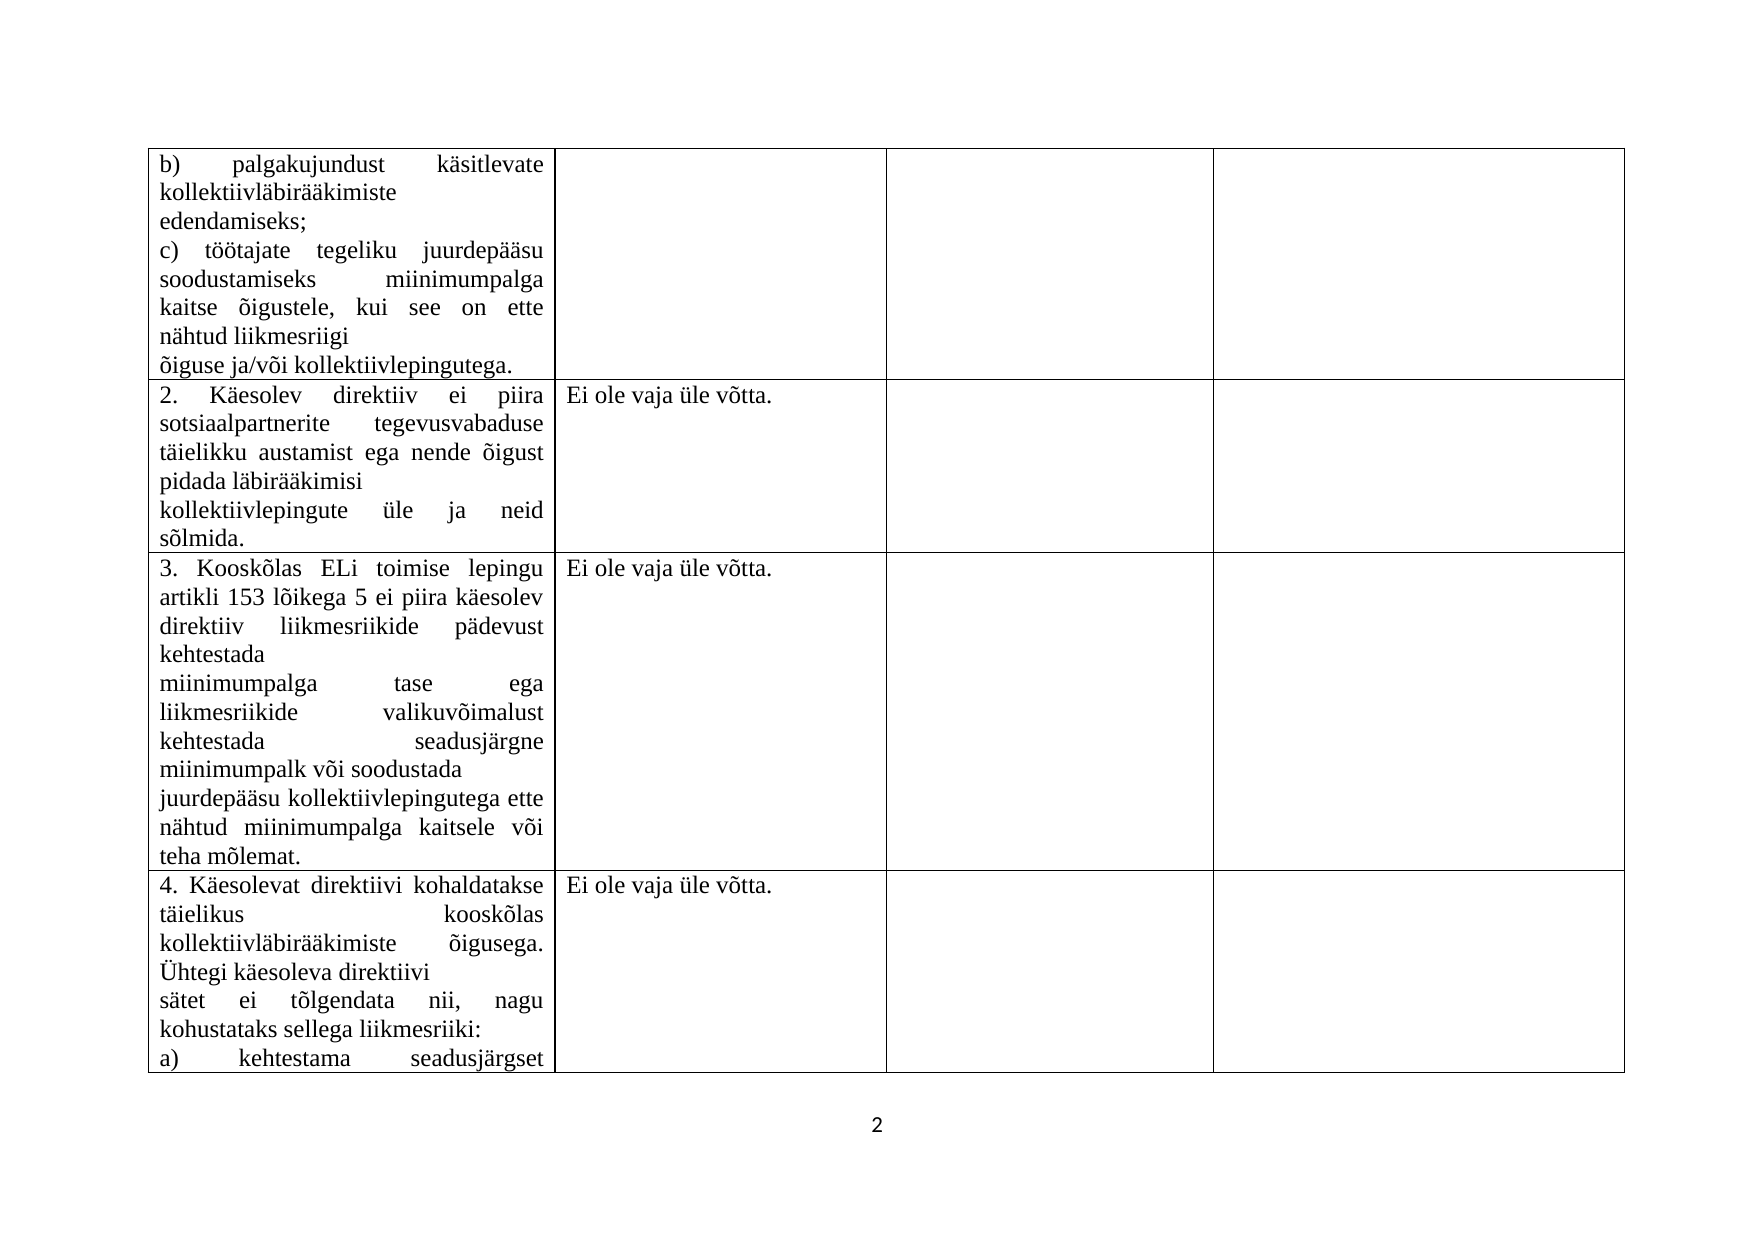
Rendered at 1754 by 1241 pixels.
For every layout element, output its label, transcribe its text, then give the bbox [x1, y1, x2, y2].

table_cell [556, 871, 886, 1072]
table_cell [1214, 149, 1624, 379]
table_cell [556, 149, 886, 379]
table_cell [887, 871, 1213, 1072]
table_cell 2. Käesolev direktiiv ei piira sotsiaalpartnerite tegevusvabaduse täielikku austamist ega nende õigust pidada läbirääkimisi kollektiivlepingute üle ja neid sõlmida. [149, 380, 554, 552]
table_cell [1214, 871, 1624, 1072]
table_cell [1214, 380, 1624, 552]
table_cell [149, 871, 554, 1072]
table_cell Ei ole vaja üle võtta. [556, 380, 886, 552]
table_cell [887, 380, 1213, 552]
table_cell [149, 149, 554, 379]
table_cell [1214, 553, 1624, 869]
table_cell Ei ole vaja üle võtta. [556, 553, 886, 869]
table_cell [887, 149, 1213, 379]
table_cell 3. Kooskõlas ELi toimise lepingu artikli 153 lõikega 5 ei piira käesolev direktiiv liikmesriikide pädevust kehtestada miinimumpalga tase ega liikmesriikide valikuvõimalust kehtestada seadusjärgne miinimumpalk või soodustada juurdepääsu kollektiivlepingutega ette nähtud miinimumpalga kaitsele või teha mõlemat. [149, 553, 554, 869]
table_cell [887, 553, 1213, 869]
